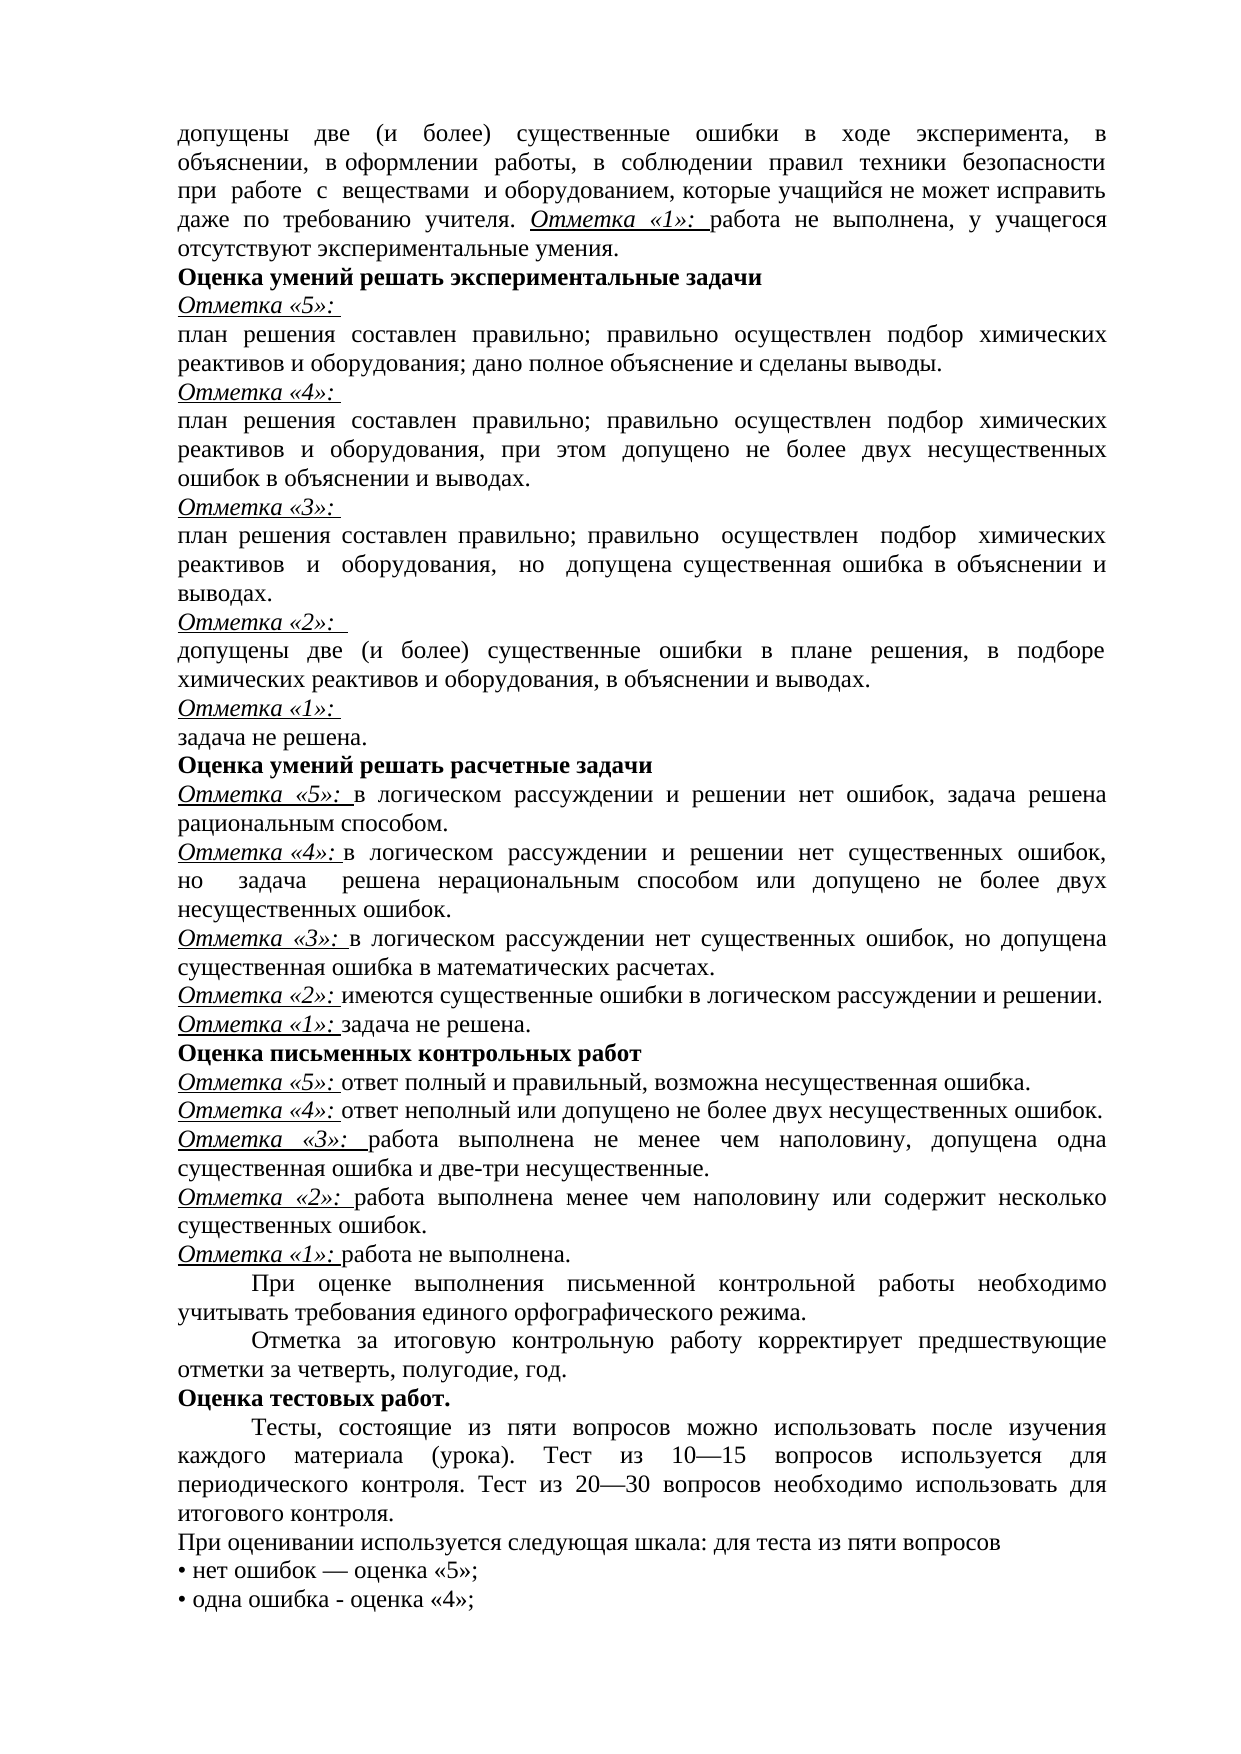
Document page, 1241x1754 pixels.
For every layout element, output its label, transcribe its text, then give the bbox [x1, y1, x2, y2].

text Отметка «3»: работа выполнена не менее чем наполовину, допущена одна существенная ошибка и две-три несущественные. [177, 1124, 1107, 1182]
text Отметка «2»: имеются существенные ошибки в логическом рассуждении и решении. [177, 981, 1107, 1009]
text задача не решена. [177, 722, 1107, 751]
text • одна ошибка - оценка «4»; [177, 1584, 1107, 1613]
text план решения составлен правильно; правильно осуществлен подбор химических реактивов и оборудования, при этом допущено не более двух несущественных ошибок в объяснении и выводах. [177, 406, 1107, 492]
text Отметка «3»: в логическом рассуждении нет существенных ошибок, но допущена существенная ошибка в математических расчетах. [177, 923, 1107, 981]
text Отметка «3»: [177, 492, 1107, 521]
text Отметка «5»: в логическом рассуждении и решении нет ошибок, задача решена рациональным способом. [177, 779, 1107, 837]
text Отметка «2»: работа выполнена менее чем наполовину или содержит несколько существенных ошибок. [177, 1182, 1107, 1239]
text Оценка тестовых работ. [177, 1383, 1107, 1412]
text Оценка умений решать расчетные задачи [177, 751, 1107, 779]
text допущены две (и более) существенные ошибки в плане решения, в подборе химических реактивов и оборудования, в объяснении и выводах. [177, 636, 1107, 693]
text При оценивании используется следующая шкала: для теста из пяти вопросов [177, 1527, 1107, 1556]
text Отметка «1»: [177, 693, 1107, 722]
text Оценка письменных контрольных работ [177, 1038, 1107, 1067]
text При оценке выполнения письменной контрольной работы необходимо учитывать требования единого орфографического режима. [177, 1268, 1107, 1326]
text план решения составлен правильно; правильно осуществлен подбор химических реактивов и оборудования, но допущена существенная ошибка в объяснении и выводах. [177, 521, 1107, 607]
text Отметка «1»: работа не выполнена. [177, 1239, 1107, 1268]
text Отметка за итоговую контрольную работу корректирует предшествующие отметки за четверть, полугодие, год. [177, 1326, 1107, 1383]
text Отметка «4»: ответ неполный или допущено не более двух несущественных ошибок. [177, 1096, 1107, 1124]
text Отметка «4»: [177, 377, 1107, 406]
text Тесты, состоящие из пяти вопросов можно использовать после изучения каждого материала (урока). Тест из 10—15 вопросов используется для периодического контроля. Тест из 20—30 вопросов необходимо использовать для итогового контроля. [177, 1412, 1107, 1527]
text Отметка «5»: [177, 291, 1107, 319]
text план решения составлен правильно; правильно осуществлен подбор химических реактивов и оборудования; дано полное объяснение и сделаны выводы. [177, 319, 1107, 377]
text Отметка «4»: в логическом рассуждении и решении нет существенных ошибок, но задача решена нерациональным способом или допущено не более двух несущественных ошибок. [177, 837, 1107, 923]
text Отметка «1»: задача не решена. [177, 1009, 1107, 1038]
text допущены две (и более) существенные ошибки в ходе эксперимента, в объяснении, в оформлении работы, в соблюдении правил техники безопасности при работе с веществами и оборудованием, которые учащийся не может исправить даже по требованию учителя. Отметка «1»: работа не выполнена, у учащегося отсутствуют экспериментальные умения. [177, 118, 1107, 262]
text • нет ошибок — оценка «5»; [177, 1556, 1107, 1584]
text Отметка «5»: ответ полный и правильный, возможна несущественная ошибка. [177, 1067, 1107, 1096]
text Оценка умений решать экспериментальные задачи [177, 262, 1107, 291]
text Отметка «2»: [177, 607, 1107, 636]
